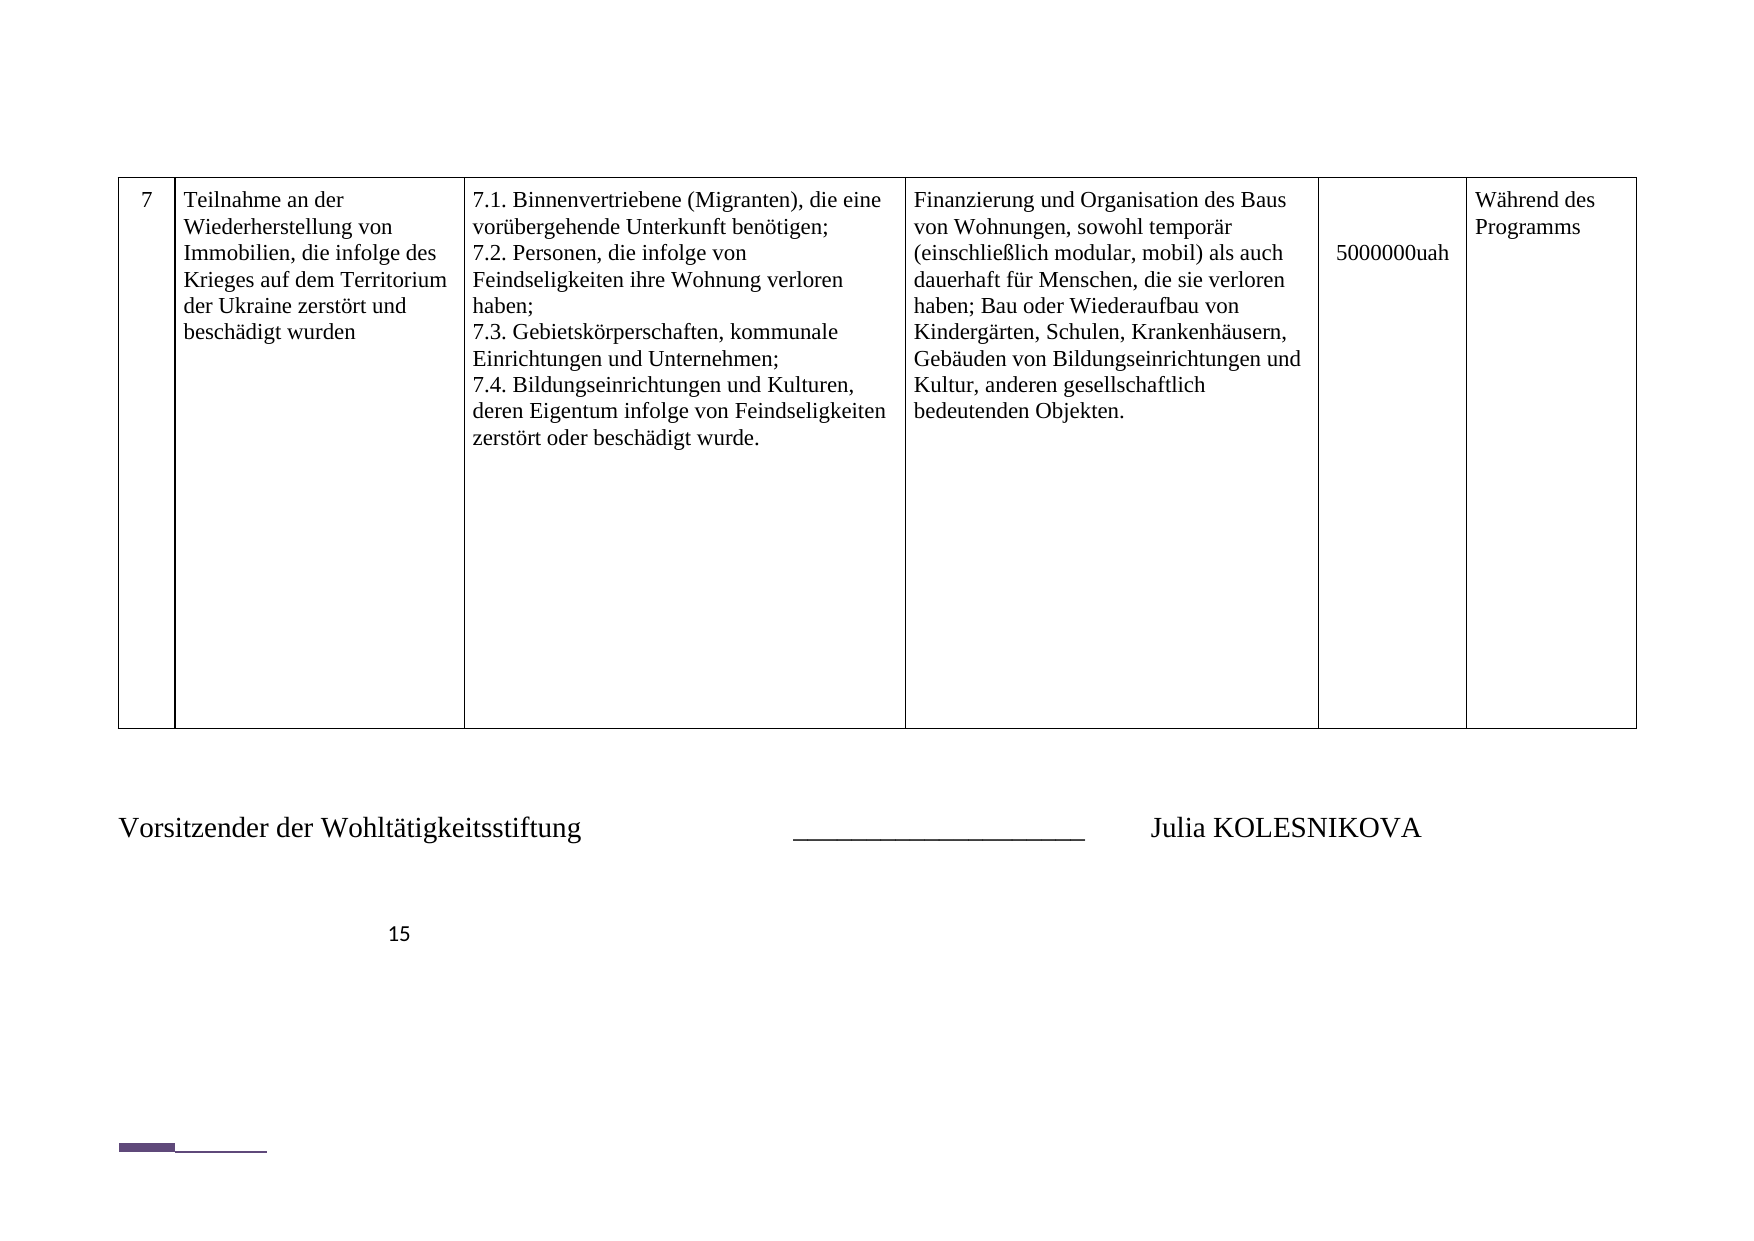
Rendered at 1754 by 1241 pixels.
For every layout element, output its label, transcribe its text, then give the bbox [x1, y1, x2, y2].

table_cell Teilnahme an der Wiederherstellung von Immobilien, die infolge des Krieges auf dem Territorium der Ukraine zerstört und beschädigt wurden [176, 178, 464, 728]
text Vorsitzender der Wohltätigkeitsstiftung ____________________ Julia KOLESNIKOVA [118, 810, 1636, 844]
table_cell 7.1. Binnenvertriebene (Migranten), die eine vorübergehende Unterkunft benötigen; 7.2. Personen, die infolge von Feindseligkeiten ihre Wohnung verloren haben; 7.3. Gebietskörperschaften, kommunale Einrichtungen und Unternehmen; 7.4. Bildungseinrichtungen und Kulturen, deren Eigentum infolge von Feindseligkeiten zerstört oder beschädigt wurde. [465, 178, 905, 728]
table_cell 7 [119, 178, 174, 728]
table_cell Während des Programms [1467, 178, 1636, 728]
table_cell 5000000uah [1319, 178, 1466, 728]
table_cell Finanzierung und Organisation des Baus von Wohnungen, sowohl temporär (einschließlich modular, mobil) als auch dauerhaft für Menschen, die sie verloren haben; Bau oder Wiederaufbau von Kindergärten, Schulen, Krankenhäusern, Gebäuden von Bildungseinrichtungen und Kultur, anderen gesellschaftlich bedeutenden Objekten. [906, 178, 1318, 728]
